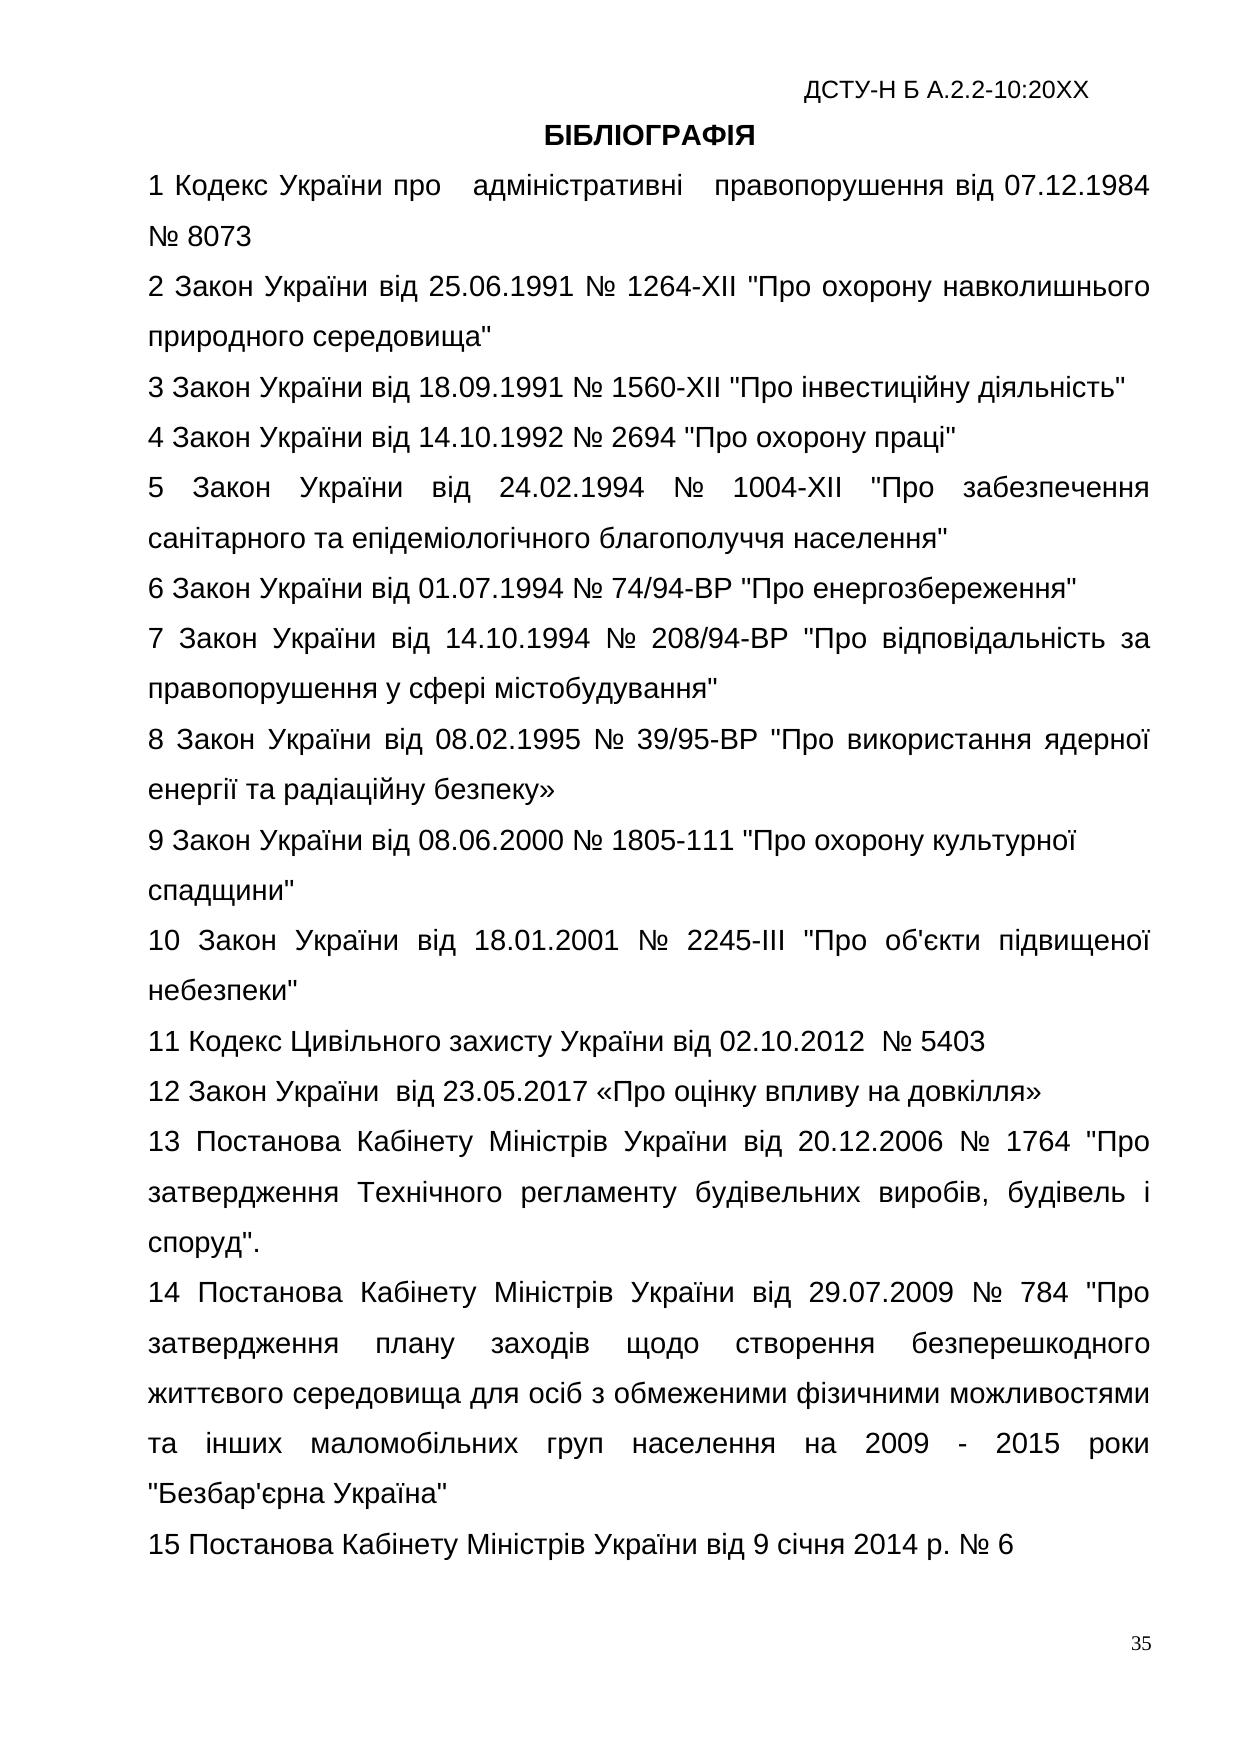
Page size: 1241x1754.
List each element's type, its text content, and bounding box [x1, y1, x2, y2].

text 14 Постанова Кабінету Міністрів України від 29.07.2009 № 784 "Про затвердження плану заходів щодо створення безперешкодного життєвого середовища для осіб з обмеженими фізичними можливостями та інших маломобільних груп населення на 2009 - 2015 роки "Безбар'єрна Україна" [148, 1275, 1152, 1510]
text 6 Закон України від 01.07.1994 № 74/94-ВР "Про енергозбереження" [148, 571, 1152, 604]
text 2 Закон України від 25.06.1991 № 1264-ХІІ "Про охорону навколишнього природного середовища" [148, 269, 1152, 353]
text 11 Кодекс Цивільного захисту України від 02.10.2012 № 5403 [148, 1024, 1152, 1057]
text 10 Закон України від 18.01.2001 № 2245-ІІІ "Про об'єкти підвищеної небезпеки" [148, 923, 1152, 1007]
text БІБЛІОГРАФІЯ [148, 118, 1152, 152]
text 13 Постанова Кабінету Міністрів України від 20.12.2006 № 1764 "Про затвердження Технічного регламенту будівельних виробів, будівель і споруд". [148, 1124, 1152, 1258]
text 1 Кодекс України про адміністративні правопорушення від 07.12.1984 № 8073 [148, 168, 1152, 252]
text 9 Закон України від 08.06.2000 № 1805-111 "Про охорону культурної [148, 822, 1152, 856]
text 7 Закон України від 14.10.1994 № 208/94-ВР "Про відповідальність за правопорушення у сфері містобудування" [148, 621, 1152, 705]
text спадщини" [148, 873, 1152, 906]
text 12 Закон України від 23.05.2017 «Про оцінку впливу на довкілля» [148, 1074, 1152, 1108]
text 15 Постанова Кабінету Міністрів України від 9 січня 2014 р. № 6 [148, 1527, 1152, 1560]
text 5 Закон України від 24.02.1994 № 1004-ХІІ "Про забезпечення санітарного та епідеміологічного благополуччя населення" [148, 470, 1152, 554]
text 8 Закон України від 08.02.1995 № 39/95-ВР "Про використання ядерної енергії та радіаційну безпеку» [148, 722, 1152, 806]
text 4 Закон України від 14.10.1992 № 2694 "Про охорону праці" [148, 420, 1152, 453]
text 3 Закон України від 18.09.1991 № 1560-ХІІ "Про інвестиційну діяльність" [148, 370, 1152, 403]
